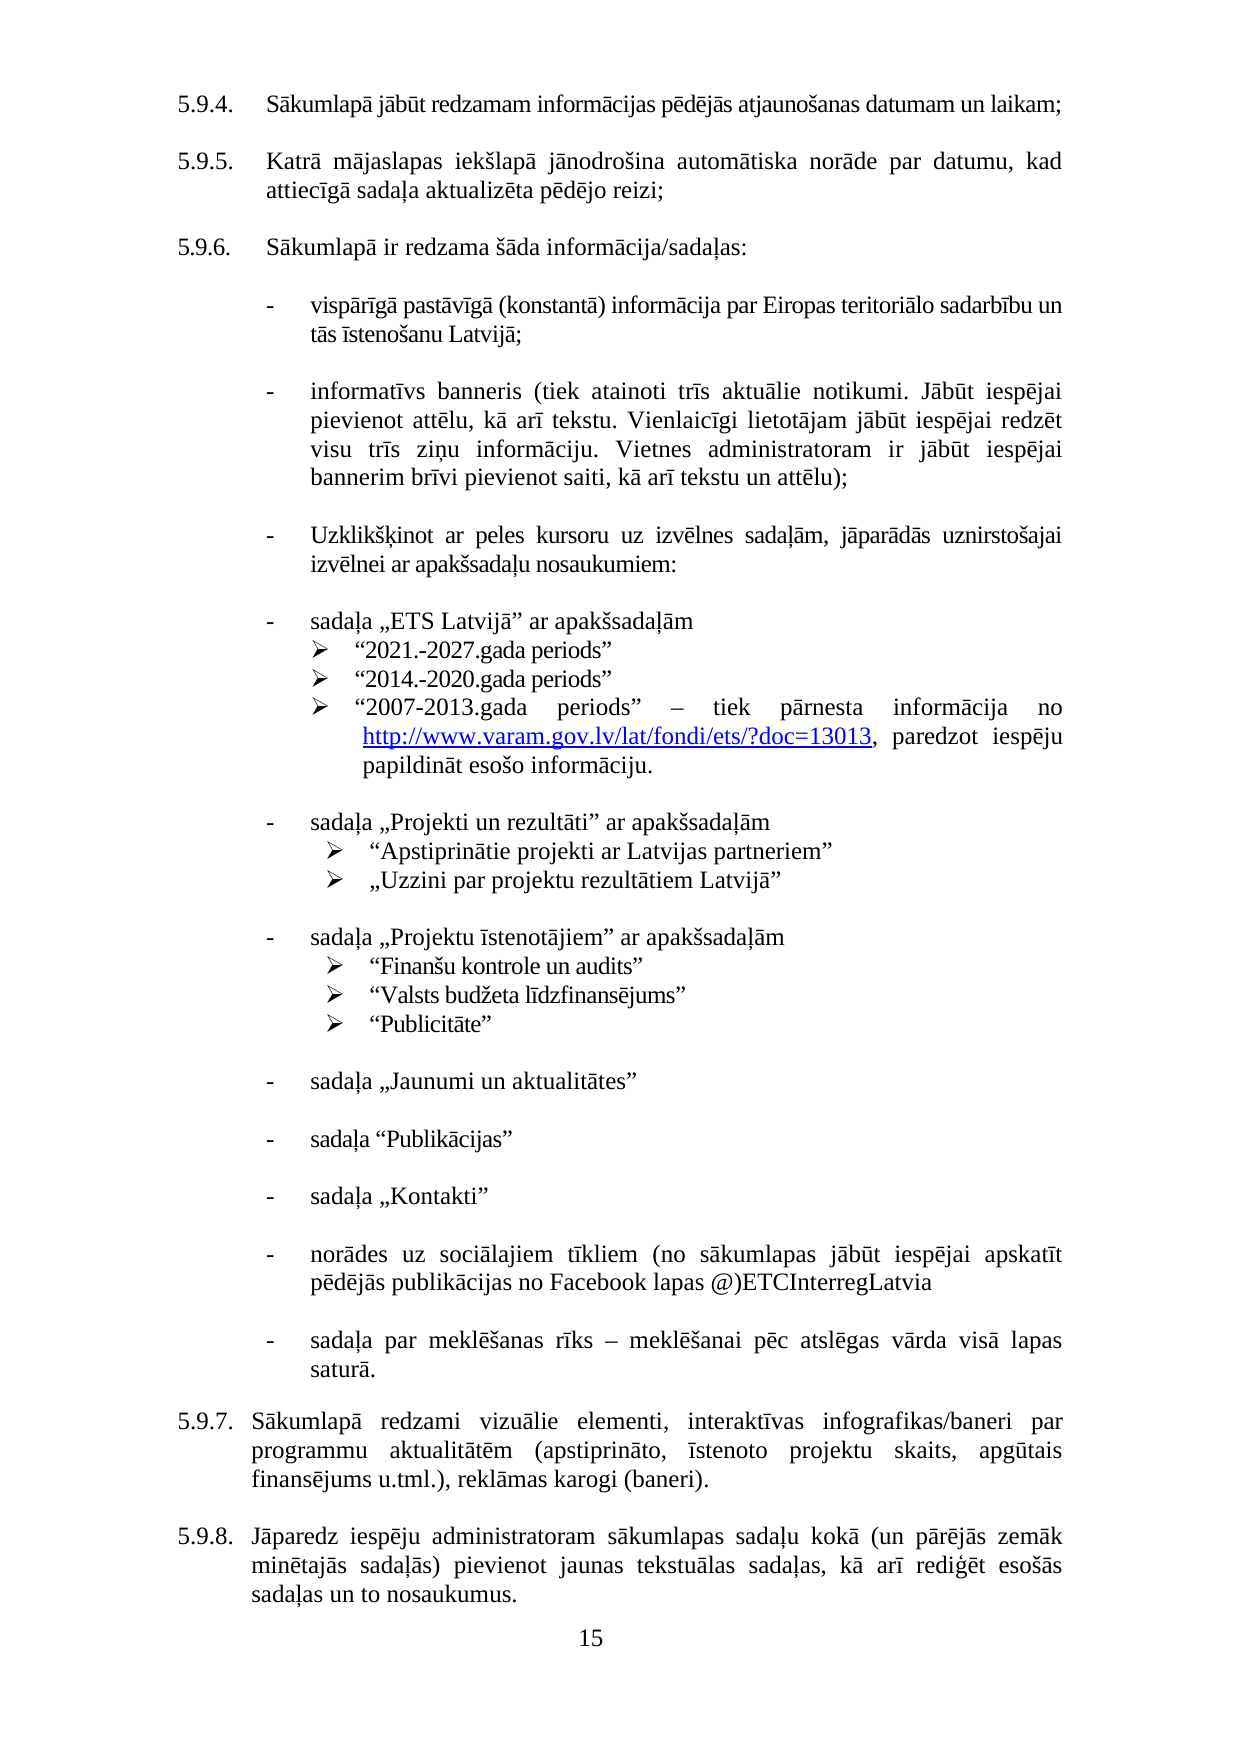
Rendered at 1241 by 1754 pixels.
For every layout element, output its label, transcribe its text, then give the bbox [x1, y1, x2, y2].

list sadaļa “Publikācijas” [266, 1124, 1063, 1152]
list sadaļa „Projektu īstenotājiem” ar apakšsadaļām [266, 922, 1063, 951]
list sadaļa „Projekti un rezultāti” ar apakšsadaļām [266, 807, 1063, 836]
list Sākumlapā ir redzama šāda informācija/sadaļas: [177, 232, 1063, 261]
list sadaļa „ETS Latvijā” ar apakšsadaļām [266, 606, 1063, 635]
list “2014.-2020.gada periods” [310, 664, 1063, 692]
list “Finanšu kontrole un audits” [325, 951, 1063, 980]
list “Apstiprinātie projekti ar Latvijas partneriem” [325, 836, 1063, 865]
list sadaļa par meklēšanas rīks – meklēšanai pēc atslēgas vārda visā lapas saturā. [266, 1325, 1063, 1382]
list Sākumlapā jābūt redzamam informācijas pēdējās atjaunošanas datumam un laikam; [177, 89, 1063, 117]
list “Publicitāte” [325, 1009, 1063, 1037]
list sadaļa „Kontakti” [266, 1181, 1063, 1210]
list Katrā mājaslapas iekšlapā jānodrošina automātiska norāde par datumu, kad attiecīgā sadaļa aktualizēta pēdējo reizi; [177, 146, 1063, 204]
list „Uzzini par projektu rezultātiem Latvijā” [325, 865, 1063, 894]
list vispārīgā pastāvīgā (konstantā) informācija par Eiropas teritoriālo sadarbību un tās īstenošanu Latvijā; [266, 290, 1063, 347]
list informatīvs banneris (tiek atainoti trīs aktuālie notikumi. Jābūt iespējai pievienot attēlu, kā arī tekstu. Vienlaicīgi lietotājam jābūt iespējai redzēt visu trīs ziņu informāciju. Vietnes administratoram ir jābūt iespējai bannerim brīvi pievienot saiti, kā arī tekstu un attēlu); [266, 376, 1063, 491]
list “2007-2013.gada periods” – tiek pārnesta informācija no http://www.varam.gov.lv/lat/fondi/ets/?doc=13013, paredzot iespēju papildināt esošo informāciju. [310, 692, 1063, 779]
list Sākumlapā redzami vizuālie elementi, interaktīvas infografikas/baneri par programmu aktualitātēm (apstiprināto, īstenoto projektu skaits, apgūtais finansējums u.tml.), reklāmas karogi (baneri). [177, 1406, 1063, 1492]
list sadaļa „Jaunumi un aktualitātes” [266, 1066, 1063, 1095]
list Uzklikšķinot ar peles kursoru uz izvēlnes sadaļām, jāparādās uznirstošajai izvēlnei ar apakšsadaļu nosaukumiem: [266, 520, 1063, 577]
list “Valsts budžeta līdzfinansējums” [325, 980, 1063, 1009]
list Jāparedz iespēju administratoram sākumlapas sadaļu kokā (un pārējās zemāk minētajās sadaļās) pievienot jaunas tekstuālas sadaļas, kā arī rediģēt esošās sadaļas un to nosaukumus. [177, 1521, 1063, 1607]
list “2021.-2027.gada periods” [310, 635, 1063, 664]
list norādes uz sociālajiem tīkliem (no sākumlapas jābūt iespējai apskatīt pēdējās publikācijas no Facebook lapas @)ETCInterregLatvia [266, 1239, 1063, 1296]
